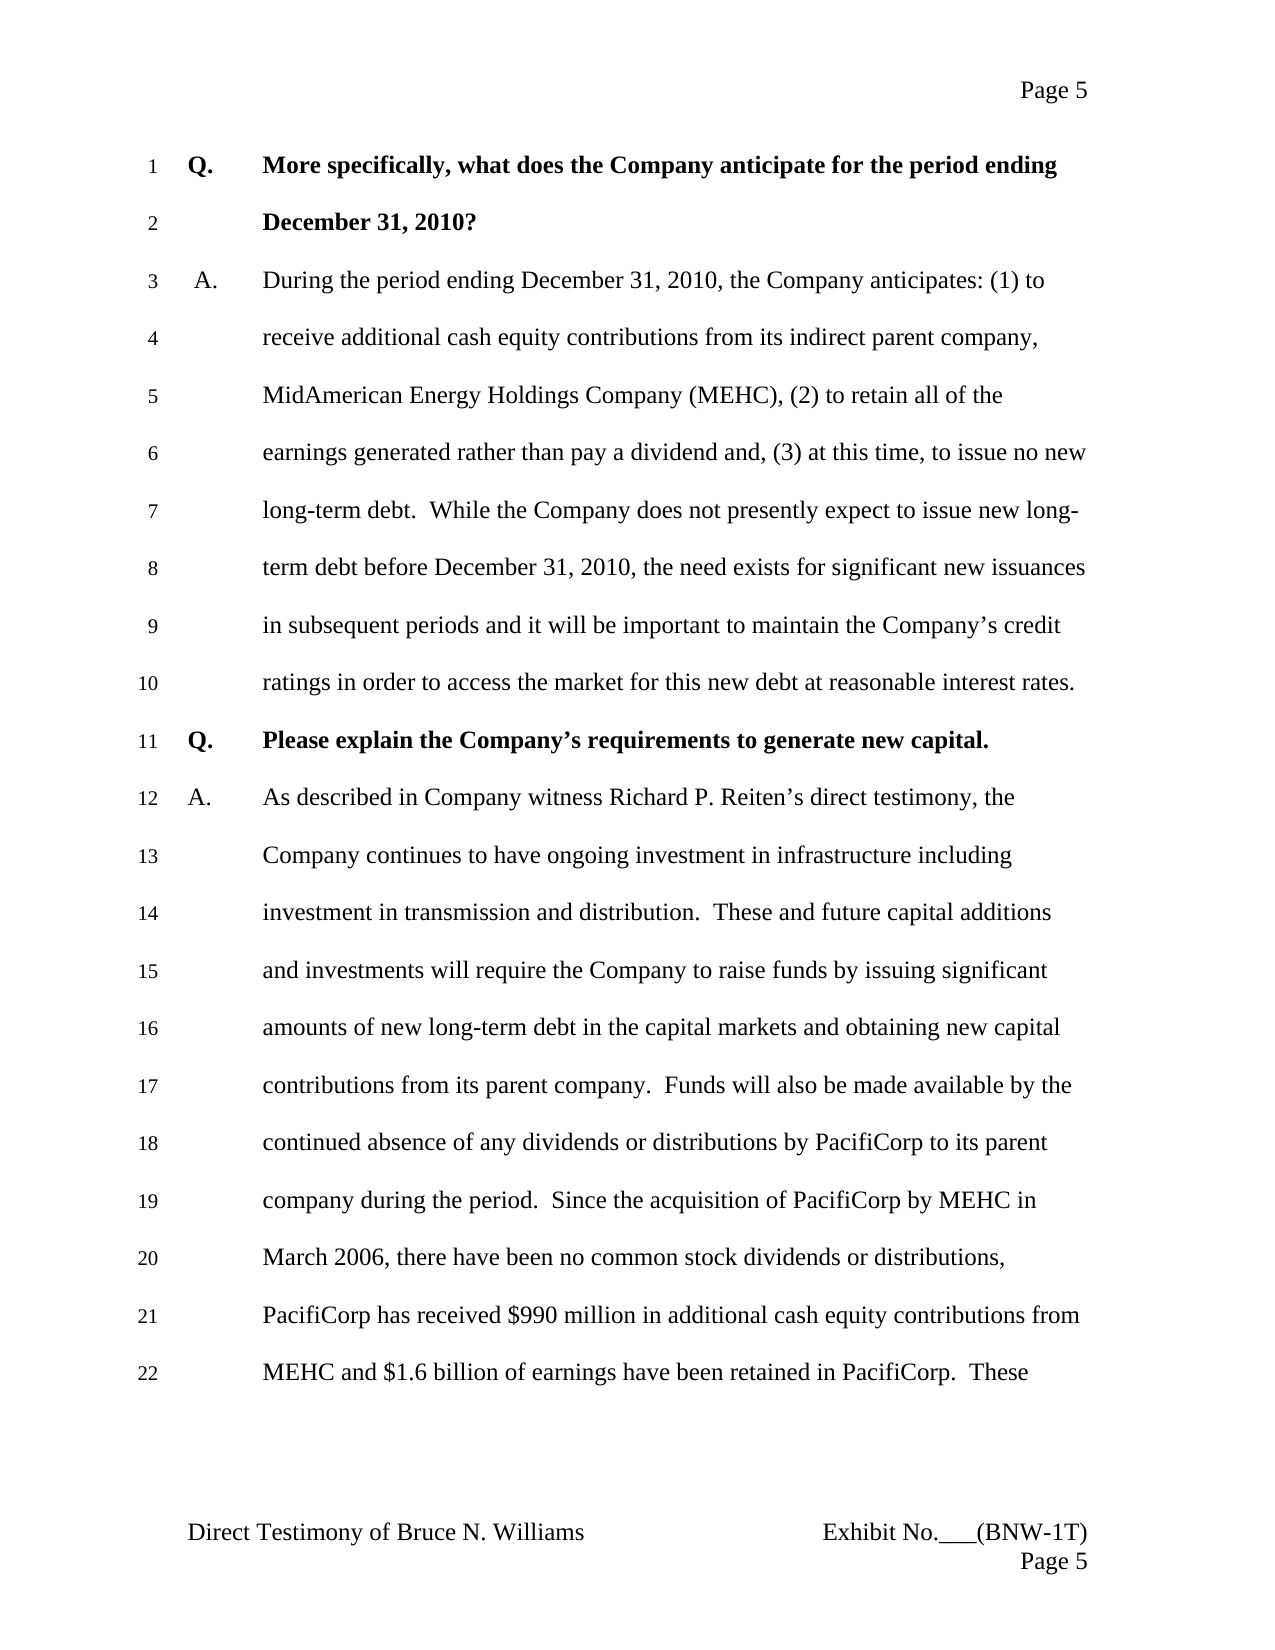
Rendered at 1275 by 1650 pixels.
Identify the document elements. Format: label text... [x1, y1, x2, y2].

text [187, 782, 1087, 1386]
text A. During the period ending December 31, 2010, the Company anticipates: (1) to receive additional cash equity contributions from its indirect parent company, MidAmerican Energy Holdings Company (MEHC), (2) to retain all of the earnings generated rather than pay a dividend and, (3) at this time, to issue no new long-term debt. While the Company does not presently expect to issue new long-term debt before December 31, 2010, the need exists for significant new issuances in subsequent periods and it will be important to maintain the Company’s credit ratings in order to access the market for this new debt at reasonable interest rates. [187, 265, 1087, 696]
text Q. Please explain the Company’s requirements to generate new capital. [187, 725, 1087, 754]
list More specifically, what does the Company anticipate for the period ending December 31, 2010? [187, 150, 1087, 236]
